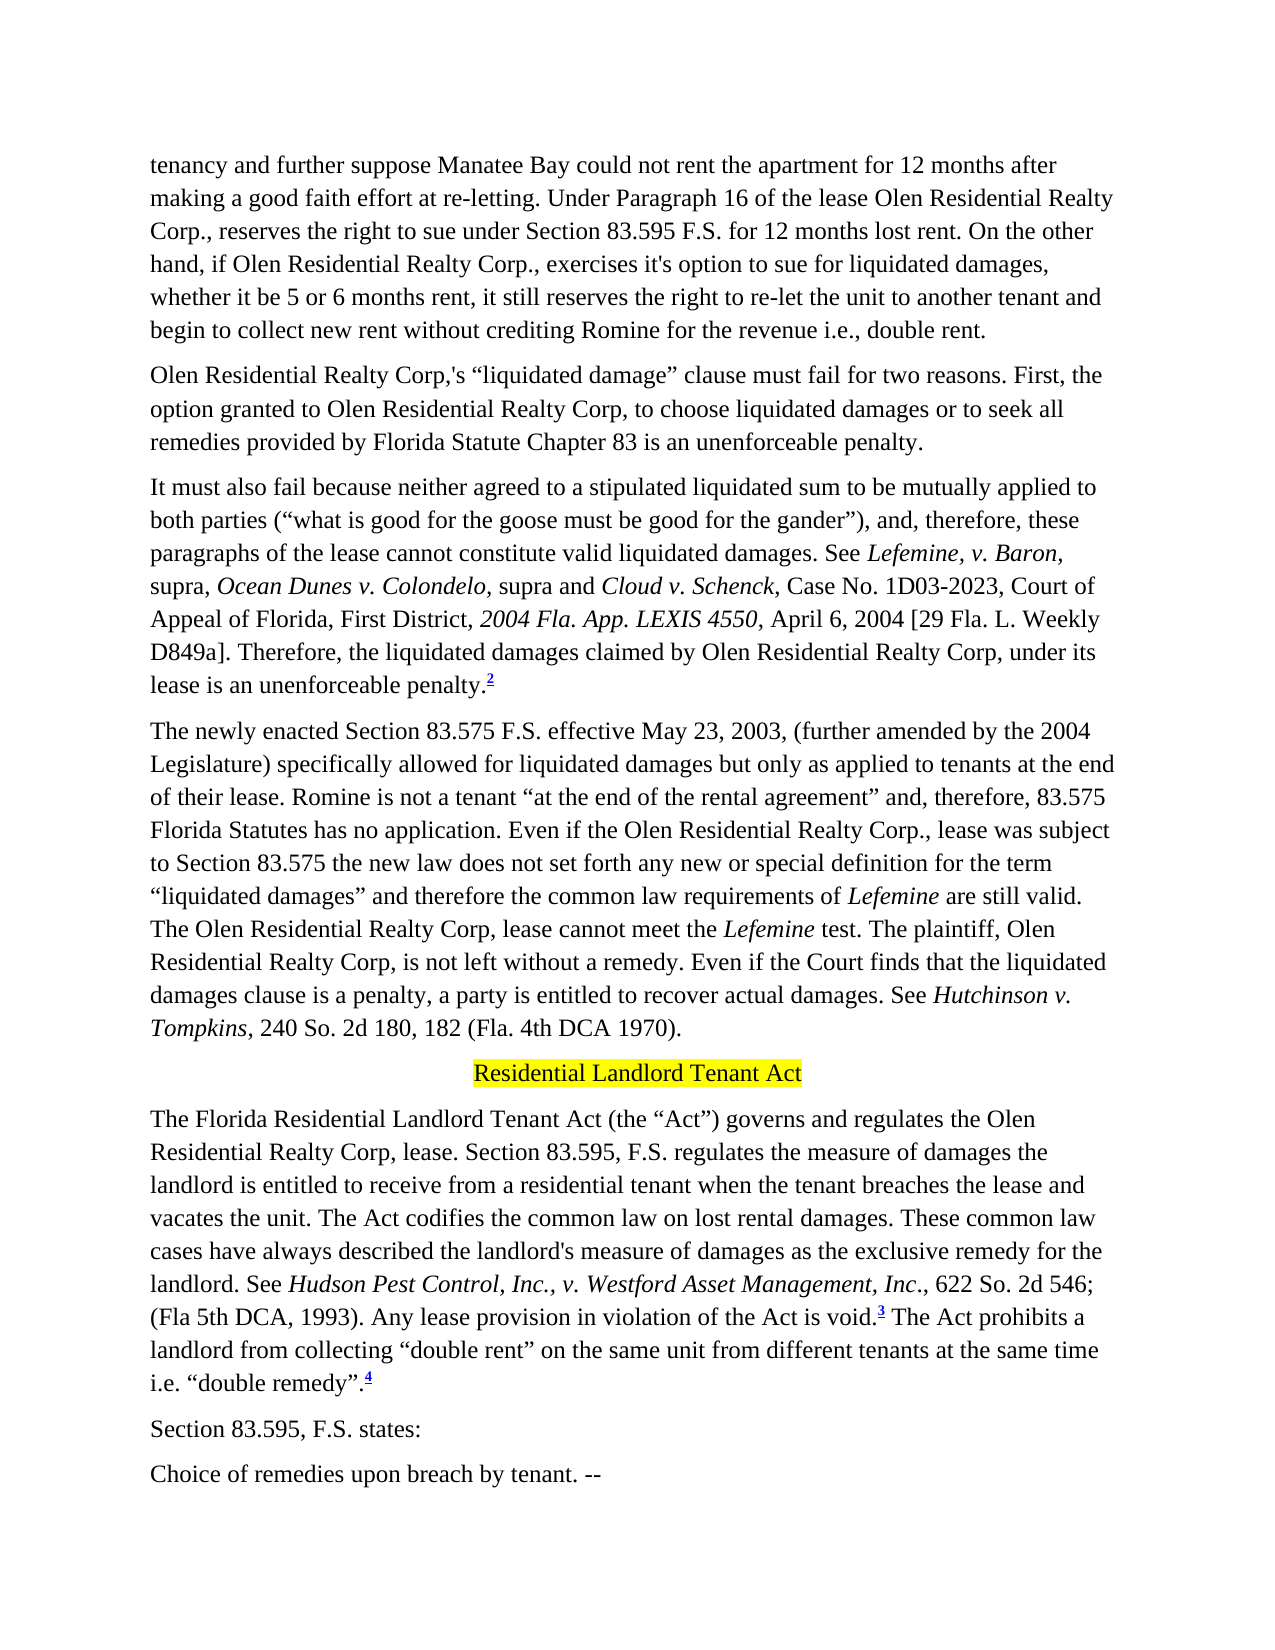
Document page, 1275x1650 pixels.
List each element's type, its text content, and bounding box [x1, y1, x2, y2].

text Olen Residential Realty Corp,'s “liquidated damage” clause must fail for two reasons. First, the option granted to Olen Residential Realty Corp, to choose liquidated damages or to seek all remedies provided by Florida Statute Chapter 83 is an unenforceable penalty. [150, 361, 1125, 455]
text Choice of remedies upon breach by tenant. -- [150, 1459, 1125, 1488]
text Section 83.595, F.S. states: [150, 1414, 1125, 1442]
text Residential Landlord Tenant Act [150, 1058, 1125, 1087]
text The Florida Residential Landlord Tenant Act (the “Act”) governs and regulates the Olen Residential Realty Corp, lease. Section 83.595, F.S. regulates the measure of damages the landlord is entitled to receive from a residential tenant when the tenant breaches the lease and vacates the unit. The Act codifies the common law on lost rental damages. These common law cases have always described the landlord's measure of damages as the exclusive remedy for the landlord. See Hudson Pest Control, Inc., v. Westford Asset Management, Inc., 622 So. 2d 546; (Fla 5th DCA, 1993). Any lease provision in violation of the Act is void.3 The Act prohibits a landlord from collecting “double rent” on the same unit from different tenants at the same time i.e. “double remedy”.4 [150, 1104, 1125, 1397]
text It must also fail because neither agreed to a stipulated liquidated sum to be mutually applied to both parties (“what is good for the goose must be good for the gander”), and, therefore, these paragraphs of the lease cannot constitute valid liquidated damages. See Lefemine, v. Baron, supra, Ocean Dunes v. Colondelo, supra and Cloud v. Schenck, Case No. 1D03-2023, Court of Appeal of Florida, First District, 2004 Fla. App. LEXIS 4550, April 6, 2004 [29 Fla. L. Weekly D849a]. Therefore, the liquidated damages claimed by Olen Residential Realty Corp, under its lease is an unenforceable penalty.2 [150, 472, 1125, 699]
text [150, 150, 1125, 344]
text The newly enacted Section 83.575 F.S. effective May 23, 2003, (further amended by the 2004 Legislature) specifically allowed for liquidated damages but only as applied to tenants at the end of their lease. Romine is not a tenant “at the end of the rental agreement” and, therefore, 83.575 Florida Statutes has no application. Even if the Olen Residential Realty Corp., lease was subject to Section 83.575 the new law does not set forth any new or special definition for the term “liquidated damages” and therefore the common law requirements of Lefemine are still valid. The Olen Residential Realty Corp, lease cannot meet the Lefemine test. The plaintiff, Olen Residential Realty Corp, is not left without a remedy. Even if the Court finds that the liquidated damages clause is a penalty, a party is entitled to recover actual damages. See Hutchinson v. Tompkins, 240 So. 2d 180, 182 (Fla. 4th DCA 1970). [150, 716, 1125, 1042]
